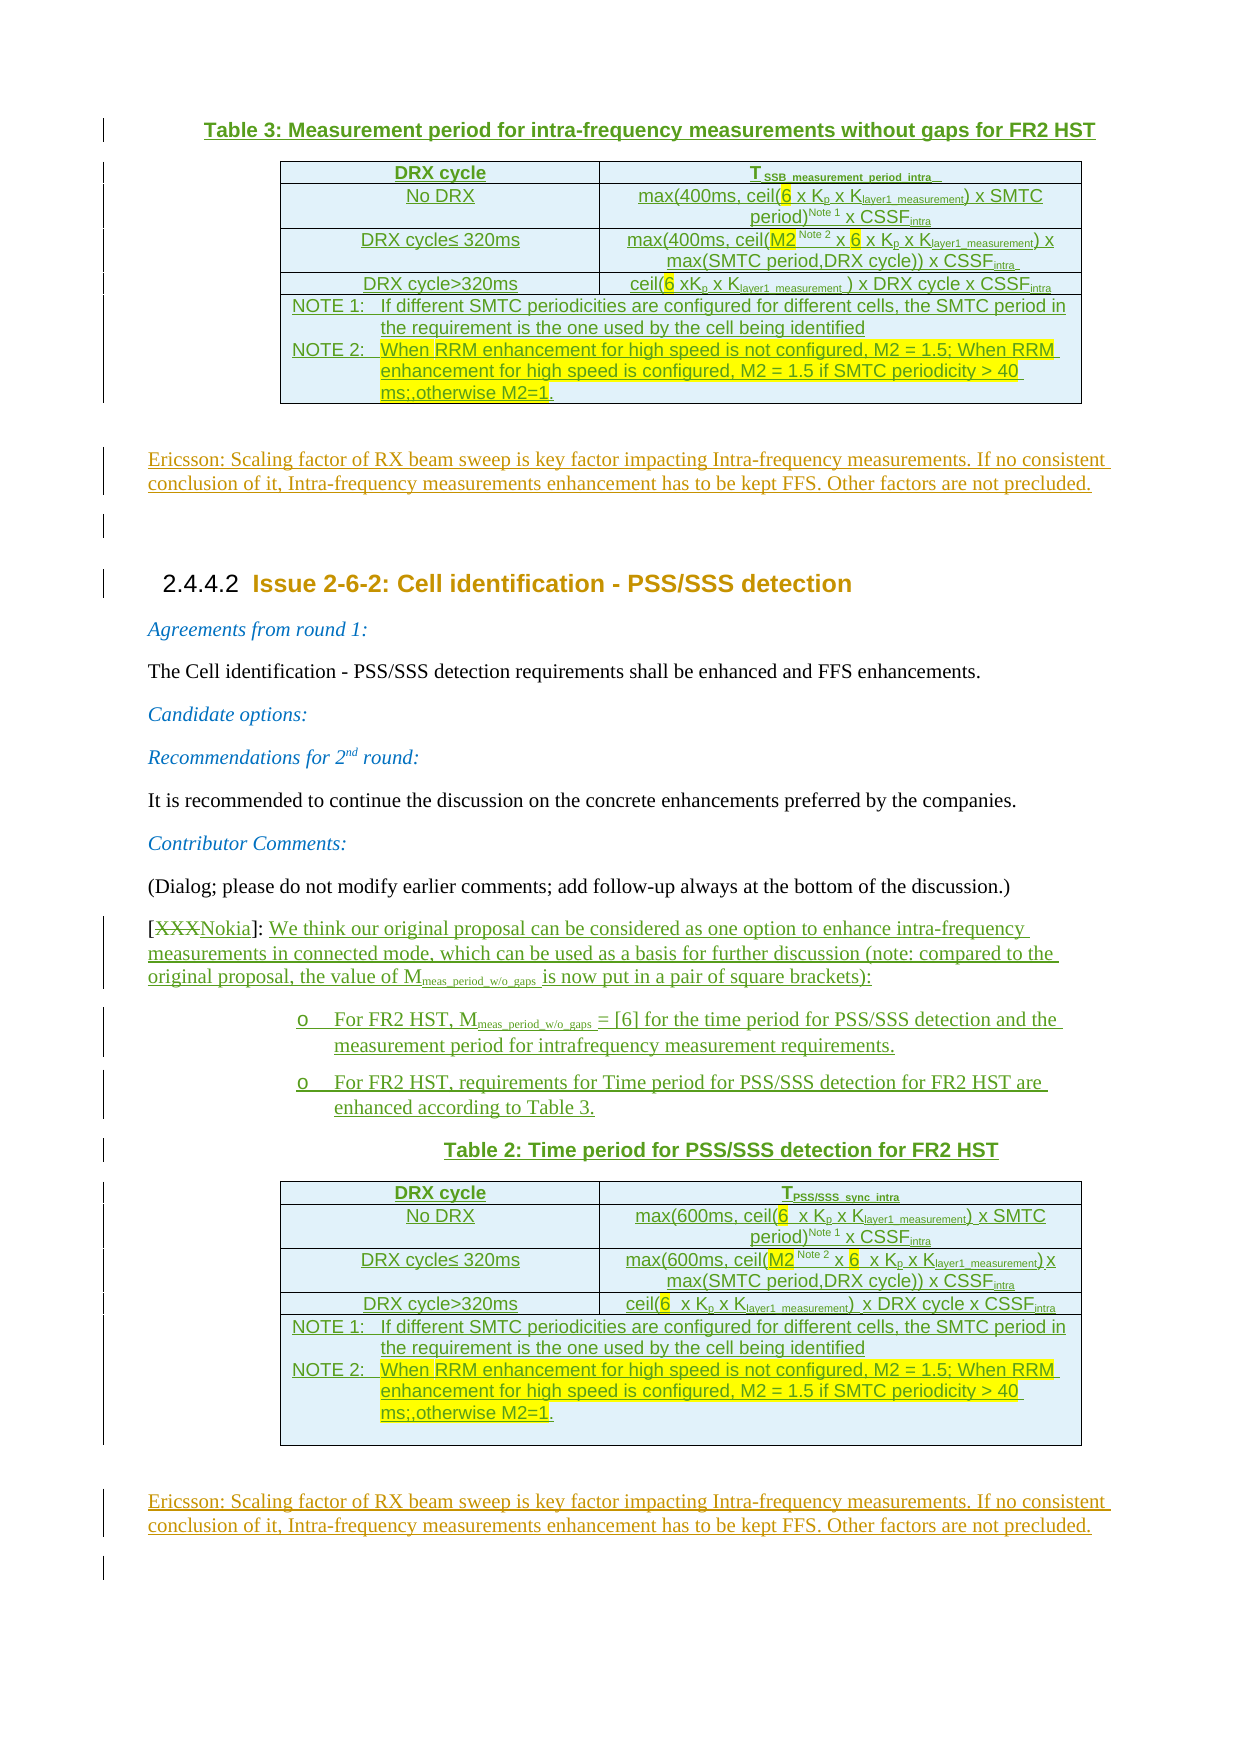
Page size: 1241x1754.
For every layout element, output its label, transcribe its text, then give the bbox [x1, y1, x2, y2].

text Contributor Comments: [148, 831, 1122, 855]
text Candidate options: [148, 702, 1122, 726]
text Recommendations for 2nd round: [148, 745, 1122, 769]
text It is recommended to continue the discussion on the concrete enhancements preferred by the companies. [148, 788, 1122, 812]
text Agreements from round 1: [148, 617, 1122, 641]
text (Dialog; please do not modify earlier comments; add follow-up always at the bottom of the discussion.) [148, 873, 1122, 898]
text The Cell identification - PSS/SSS detection requirements shall be enhanced and FFS enhancements. [148, 659, 1122, 683]
text []: [148, 916, 1122, 988]
subtitle Issue 2-6-2: Cell identification - PSS/SSS detection [162, 569, 1122, 598]
